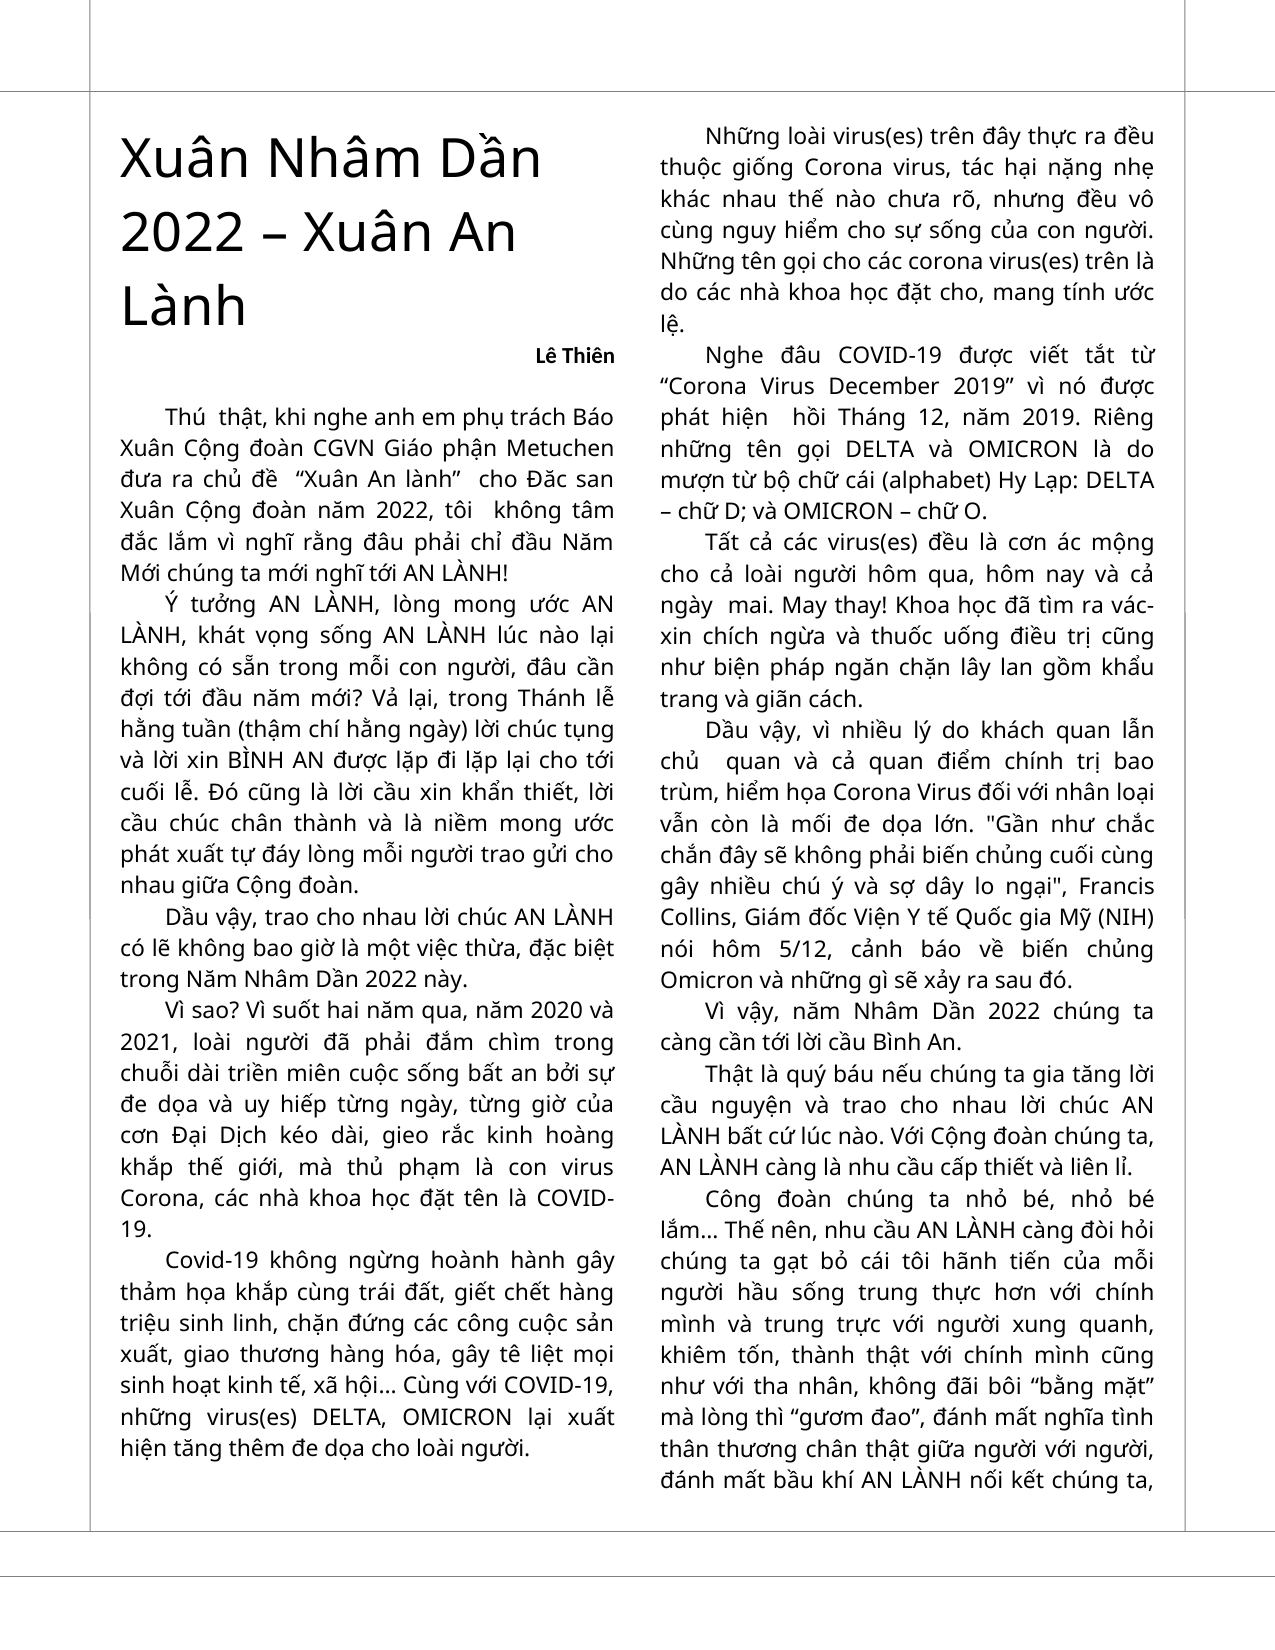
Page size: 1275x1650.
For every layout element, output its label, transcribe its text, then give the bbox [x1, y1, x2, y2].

text Tất cả các virus(es) đều là cơn ác mộng cho cả loài người hôm qua, hôm nay và cả ngày mai. May thay! Khoa học đã tìm ra vác-xin chích ngừa và thuốc uống điều trị cũng như biện pháp ngăn chặn lây lan gồm khẩu trang và giãn cách. [660, 526, 1155, 714]
text Thật là quý báu nếu chúng ta gia tăng lời cầu nguyện và trao cho nhau lời chúc AN LÀNH bất cứ lúc nào. Với Cộng đoàn chúng ta, AN LÀNH càng là nhu cầu cấp thiết và liên lỉ. [660, 1057, 1155, 1182]
text Dầu vậy, trao cho nhau lời chúc AN LÀNH có lẽ không bao giờ là một việc thừa, đặc biệt trong Năm Nhâm Dần 2022 này. [120, 901, 615, 994]
text Vì vậy, năm Nhâm Dần 2022 chúng ta càng cần tới lời cầu Bình An. [660, 995, 1155, 1057]
text Lê Thiên [120, 341, 615, 369]
text Covid-19 không ngừng hoành hành gây thảm họa khắp cùng trái đất, giết chết hàng triệu sinh linh, chặn đứng các công cuộc sản xuất, giao thương hàng hóa, gây tê liệt mọi sinh hoạt kinh tế, xã hội… Cùng với COVID-19, những virus(es) DELTA, OMICRON lại xuất hiện tăng thêm đe dọa cho loài người. [120, 1244, 615, 1463]
text Xuân Nhâm Dần 2022 – Xuân An Lành [120, 120, 615, 341]
text Vì sao? Vì suốt hai năm qua, năm 2020 và 2021, loài người đã phải đắm chìm trong chuỗi dài triền miên cuộc sống bất an bởi sự đe dọa và uy hiếp từng ngày, từng giờ của cơn Đại Dịch kéo dài, gieo rắc kinh hoàng khắp thế giới, mà thủ phạm là con virus Corona, các nhà khoa học đặt tên là COVID-19. [120, 994, 615, 1244]
text Những loài virus(es) trên đây thực ra đều thuộc giống Corona virus, tác hại nặng nhẹ khác nhau thế nào chưa rõ, nhưng đều vô cùng nguy hiểm cho sự sống của con người. Những tên gọi cho các corona virus(es) trên là do các nhà khoa học đặt cho, mang tính ước lệ. [660, 120, 1155, 339]
text Ý tưởng AN LÀNH, lòng mong ước AN LÀNH, khát vọng sống AN LÀNH lúc nào lại không có sẵn trong mỗi con người, đâu cần đợi tới đầu năm mới? Vả lại, trong Thánh lễ hằng tuần (thậm chí hằng ngày) lời chúc tụng và lời xin BÌNH AN được lặp đi lặp lại cho tới cuối lễ. Đó cũng là lời cầu xin khẩn thiết, lời cầu chúc chân thành và là niềm mong ước phát xuất tự đáy lòng mỗi người trao gửi cho nhau giữa Cộng đoàn. [120, 588, 615, 901]
text Dầu vậy, vì nhiều lý do khách quan lẫn chủ quan và cả quan điểm chính trị bao trùm, hiểm họa Corona Virus đối với nhân loại vẫn còn là mối đe dọa lớn. "Gần như chắc chắn đây sẽ không phải biến chủng cuối cùng gây nhiều chú ý và sợ dây lo ngại", Francis Collins, Giám đốc Viện Y tế Quốc gia Mỹ (NIH) nói hôm 5/12, cảnh báo về biến chủng Omicron và những gì sẽ xảy ra sau đó. [660, 714, 1155, 995]
text Thú thật, khi nghe anh em phụ trách Báo Xuân Cộng đoàn CGVN Giáo phận Metuchen đưa ra chủ đề “Xuân An lành” cho Đăc san Xuân Cộng đoàn năm 2022, tôi không tâm đắc lắm vì nghĩ rằng đâu phải chỉ đầu Năm Mới chúng ta mới nghĩ tới AN LÀNH! [120, 401, 615, 588]
text Nghe đâu COVID-19 được viết tắt từ “Corona Virus December 2019” vì nó được phát hiện hồi Tháng 12, năm 2019. Riêng những tên gọi DELTA và OMICRON là do mượn từ bộ chữ cái (alphabet) Hy Lạp: DELTA – chữ D; và OMICRON – chữ O. [660, 339, 1155, 526]
